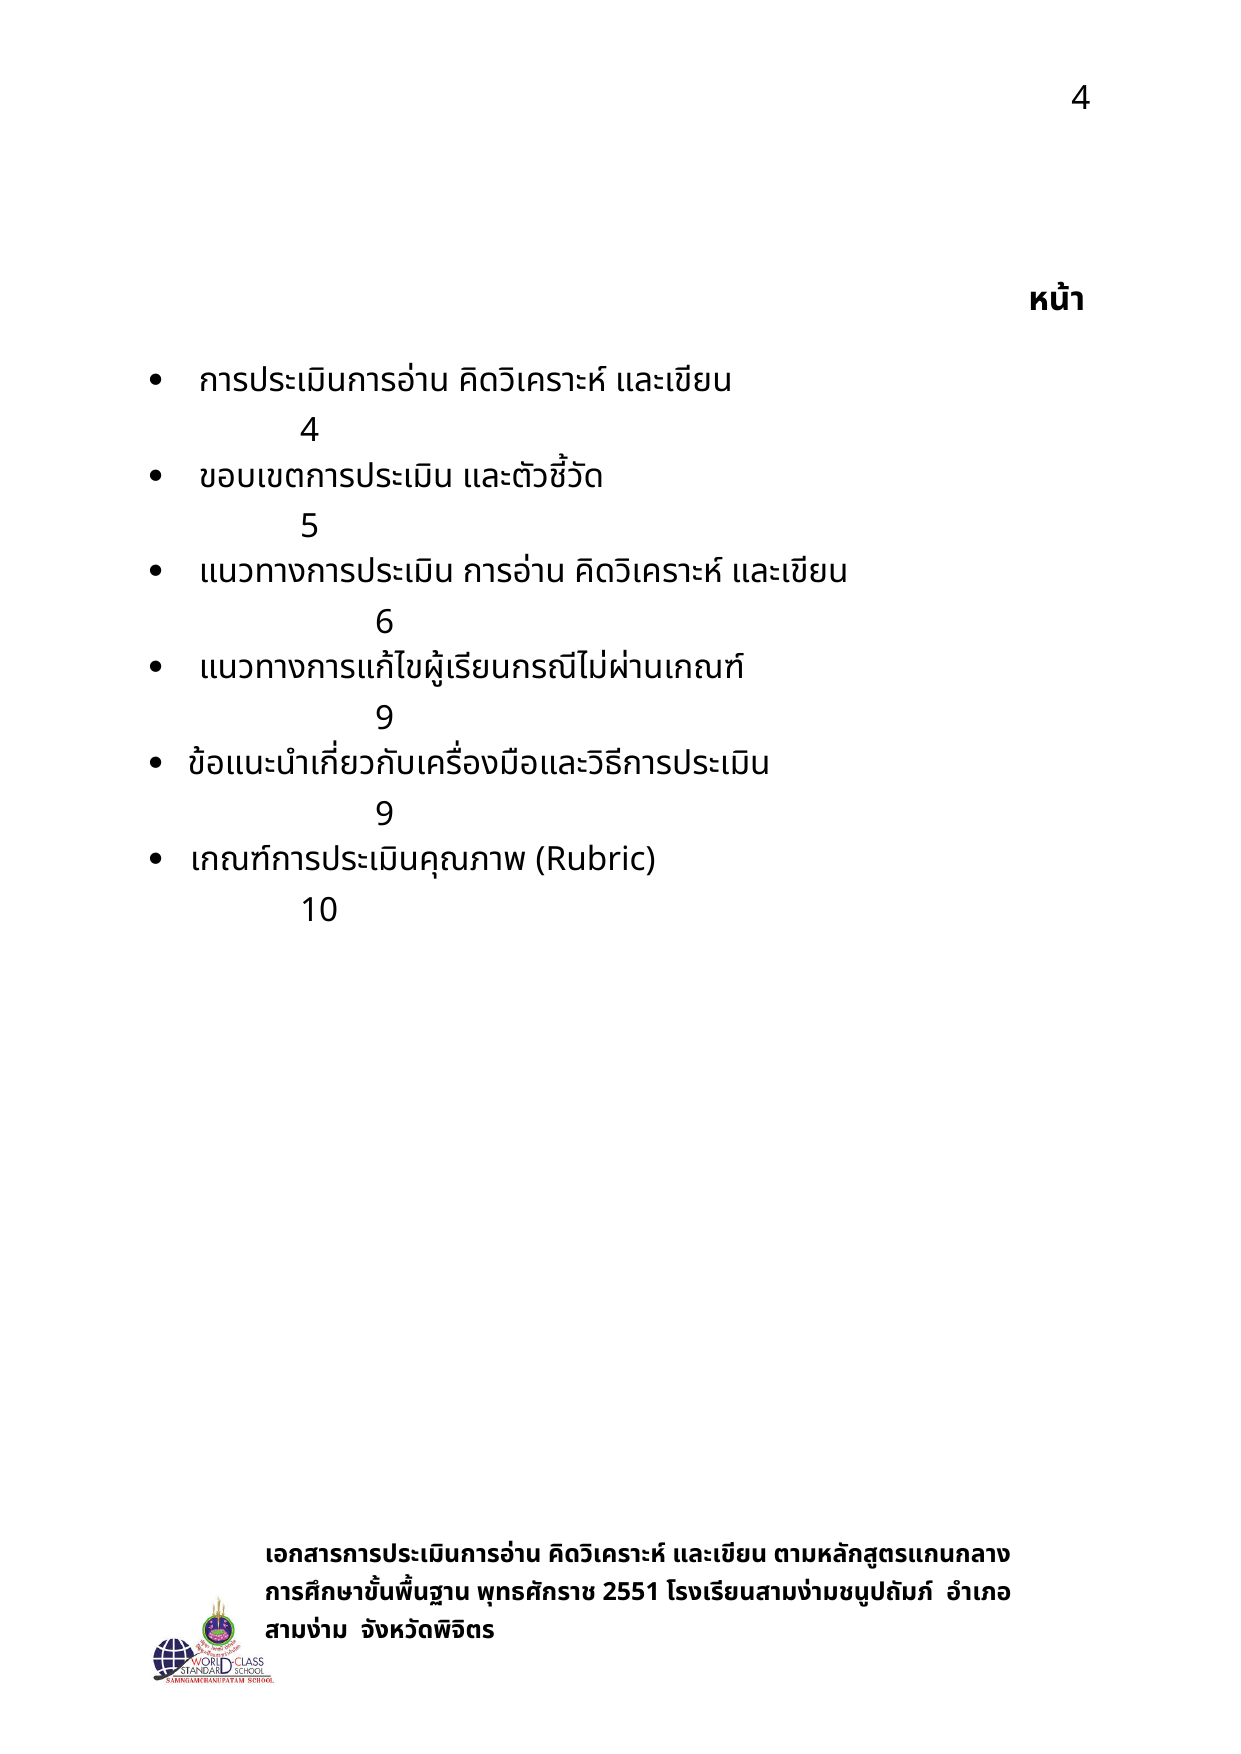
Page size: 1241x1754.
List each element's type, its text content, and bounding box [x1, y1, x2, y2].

text แนวทางการแก้ไขผู้เรียนกรณีไม่ผ่านเกณฑ์ 9 [150, 643, 1090, 739]
text เกณฑ์การประเมินคุณภาพ (Rubric) 10 [150, 835, 1090, 931]
text ขอบเขตการประเมิน และตัวชี้วัด 5 [150, 452, 1090, 547]
text หน้า [150, 275, 1090, 325]
text การประเมินการอ่าน คิดวิเคราะห์ และเขียน 4 [150, 356, 1090, 452]
list ข้อแนะนำเกี่ยวกับเครื่องมือและวิธีการประเมิน 9 [150, 739, 1090, 835]
text แนวทางการประเมิน การอ่าน คิดวิเคราะห์ และเขียน 6 [150, 547, 1090, 643]
picture [150, 1594, 278, 1686]
